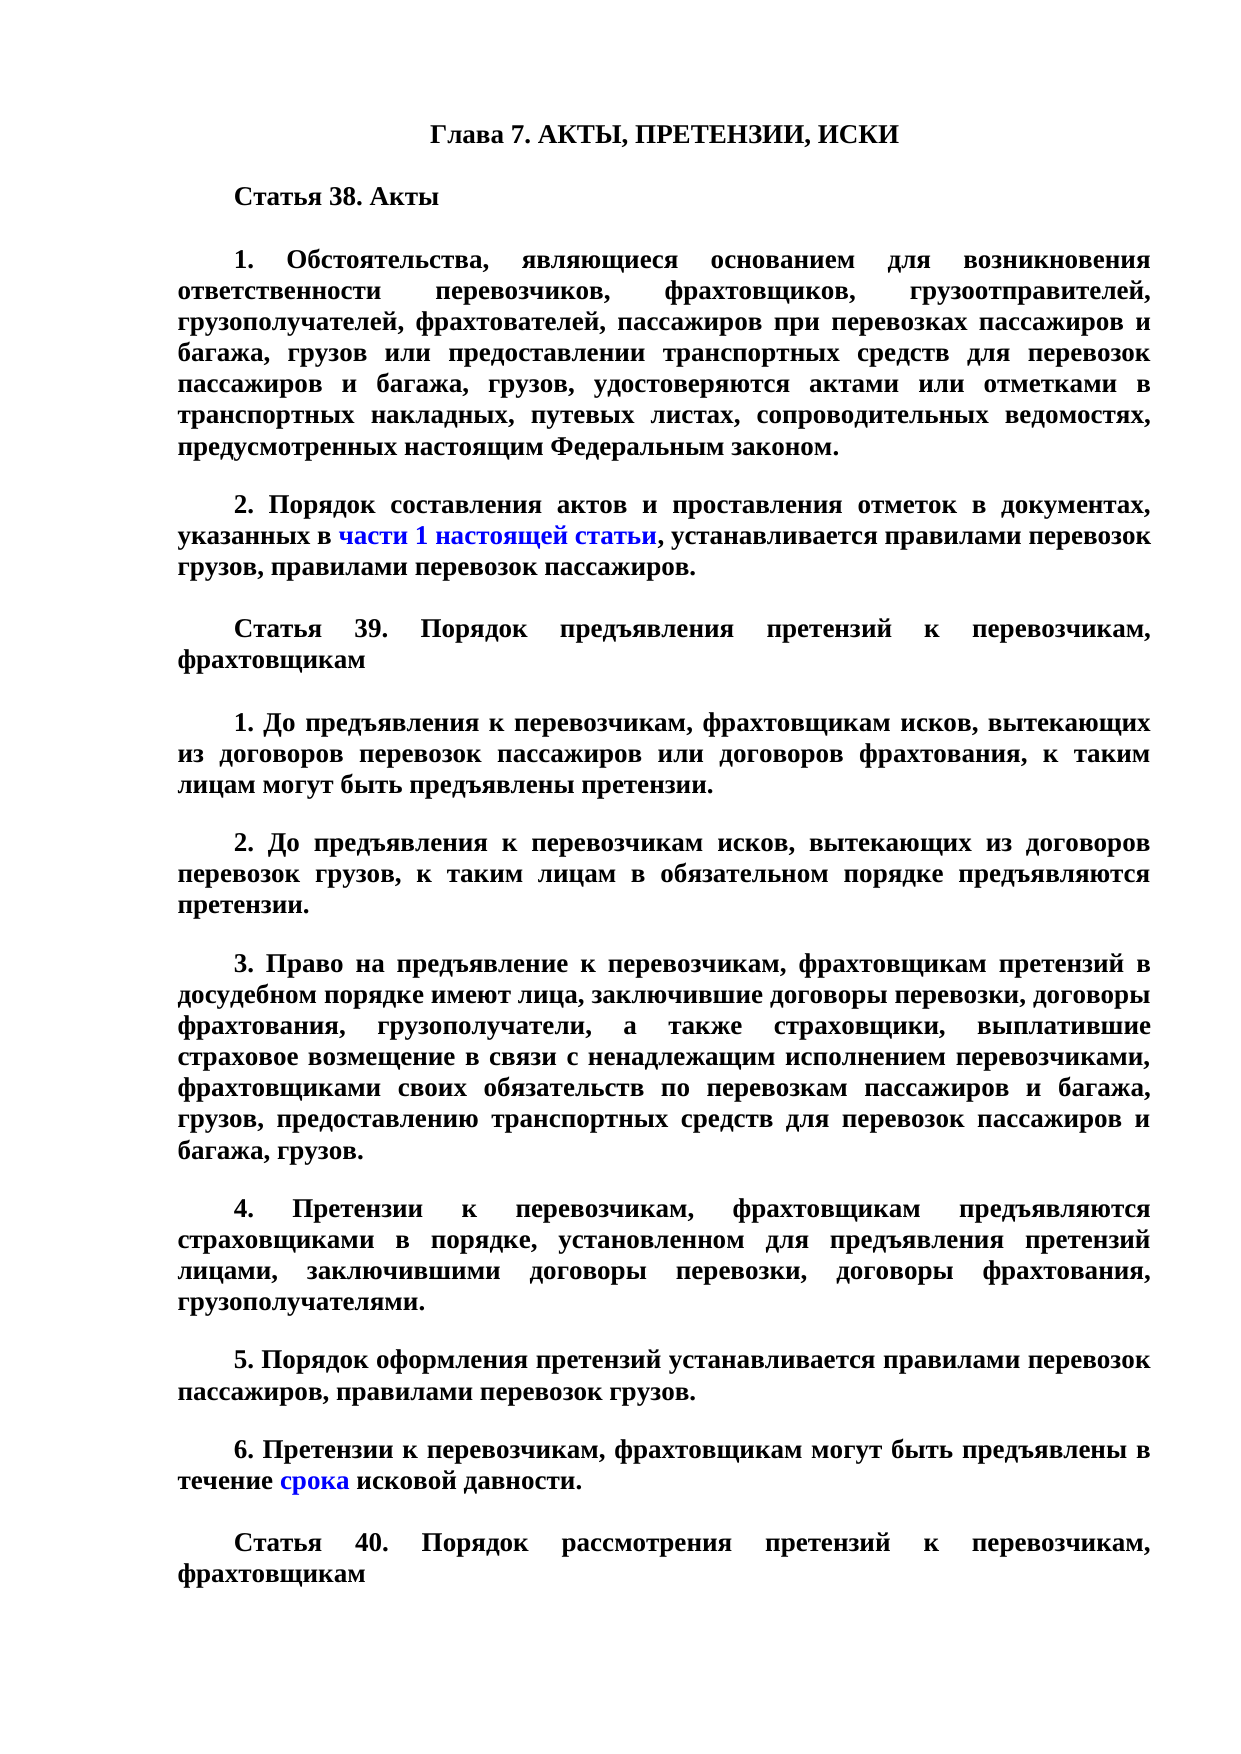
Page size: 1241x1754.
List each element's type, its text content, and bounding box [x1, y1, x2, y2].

text 3. Право на предъявление к перевозчикам, фрахтовщикам претензий в досудебном порядке имеют лица, заключившие договоры перевозки, договоры фрахтования, грузополучатели, а также страховщики, выплатившие страховое возмещение в связи с ненадлежащим исполнением перевозчиками, фрахтовщиками своих обязательств по перевозкам пассажиров и багажа, грузов, предоставлению транспортных средств для перевозок пассажиров и багажа, грузов. [177, 947, 1152, 1165]
text 5. Порядок оформления претензий устанавливается правилами перевозок пассажиров, правилами перевозок грузов. [177, 1344, 1152, 1406]
text 2. До предъявления к перевозчикам исков, вытекающих из договоров перевозок грузов, к таким лицам в обязательном порядке предъявляются претензии. [177, 826, 1152, 920]
text 1. Обстоятельства, являющиеся основанием для возникновения ответственности перевозчиков, фрахтовщиков, грузоотправителей, грузополучателей, фрахтователей, пассажиров при перевозках пассажиров и багажа, грузов или предоставлении транспортных средств для перевозок пассажиров и багажа, грузов, удостоверяются актами или отметками в транспортных накладных, путевых листах, сопроводительных ведомостях, предусмотренных настоящим Федеральным законом. [177, 243, 1152, 461]
title Глава 7. АКТЫ, ПРЕТЕНЗИИ, ИСКИ [177, 118, 1152, 149]
text 2. Порядок составления актов и проставления отметок в документах, указанных в части 1 настоящей статьи, устанавливается правилами перевозок грузов, правилами перевозок пассажиров. [177, 488, 1152, 581]
title Статья 38. Акты [177, 180, 1152, 212]
title Статья 39. Порядок предъявления претензий к перевозчикам, фрахтовщикам [177, 612, 1152, 675]
text 4. Претензии к перевозчикам, фрахтовщикам предъявляются страховщиками в порядке, установленном для предъявления претензий лицами, заключившими договоры перевозки, договоры фрахтования, грузополучателями. [177, 1192, 1152, 1317]
title Статья 40. Порядок рассмотрения претензий к перевозчикам, фрахтовщикам [177, 1526, 1152, 1589]
text 6. Претензии к перевозчикам, фрахтовщикам могут быть предъявлены в течение срока исковой давности. [177, 1433, 1152, 1495]
text 1. До предъявления к перевозчикам, фрахтовщикам исков, вытекающих из договоров перевозок пассажиров или договоров фрахтования, к таким лицам могут быть предъявлены претензии. [177, 706, 1152, 799]
